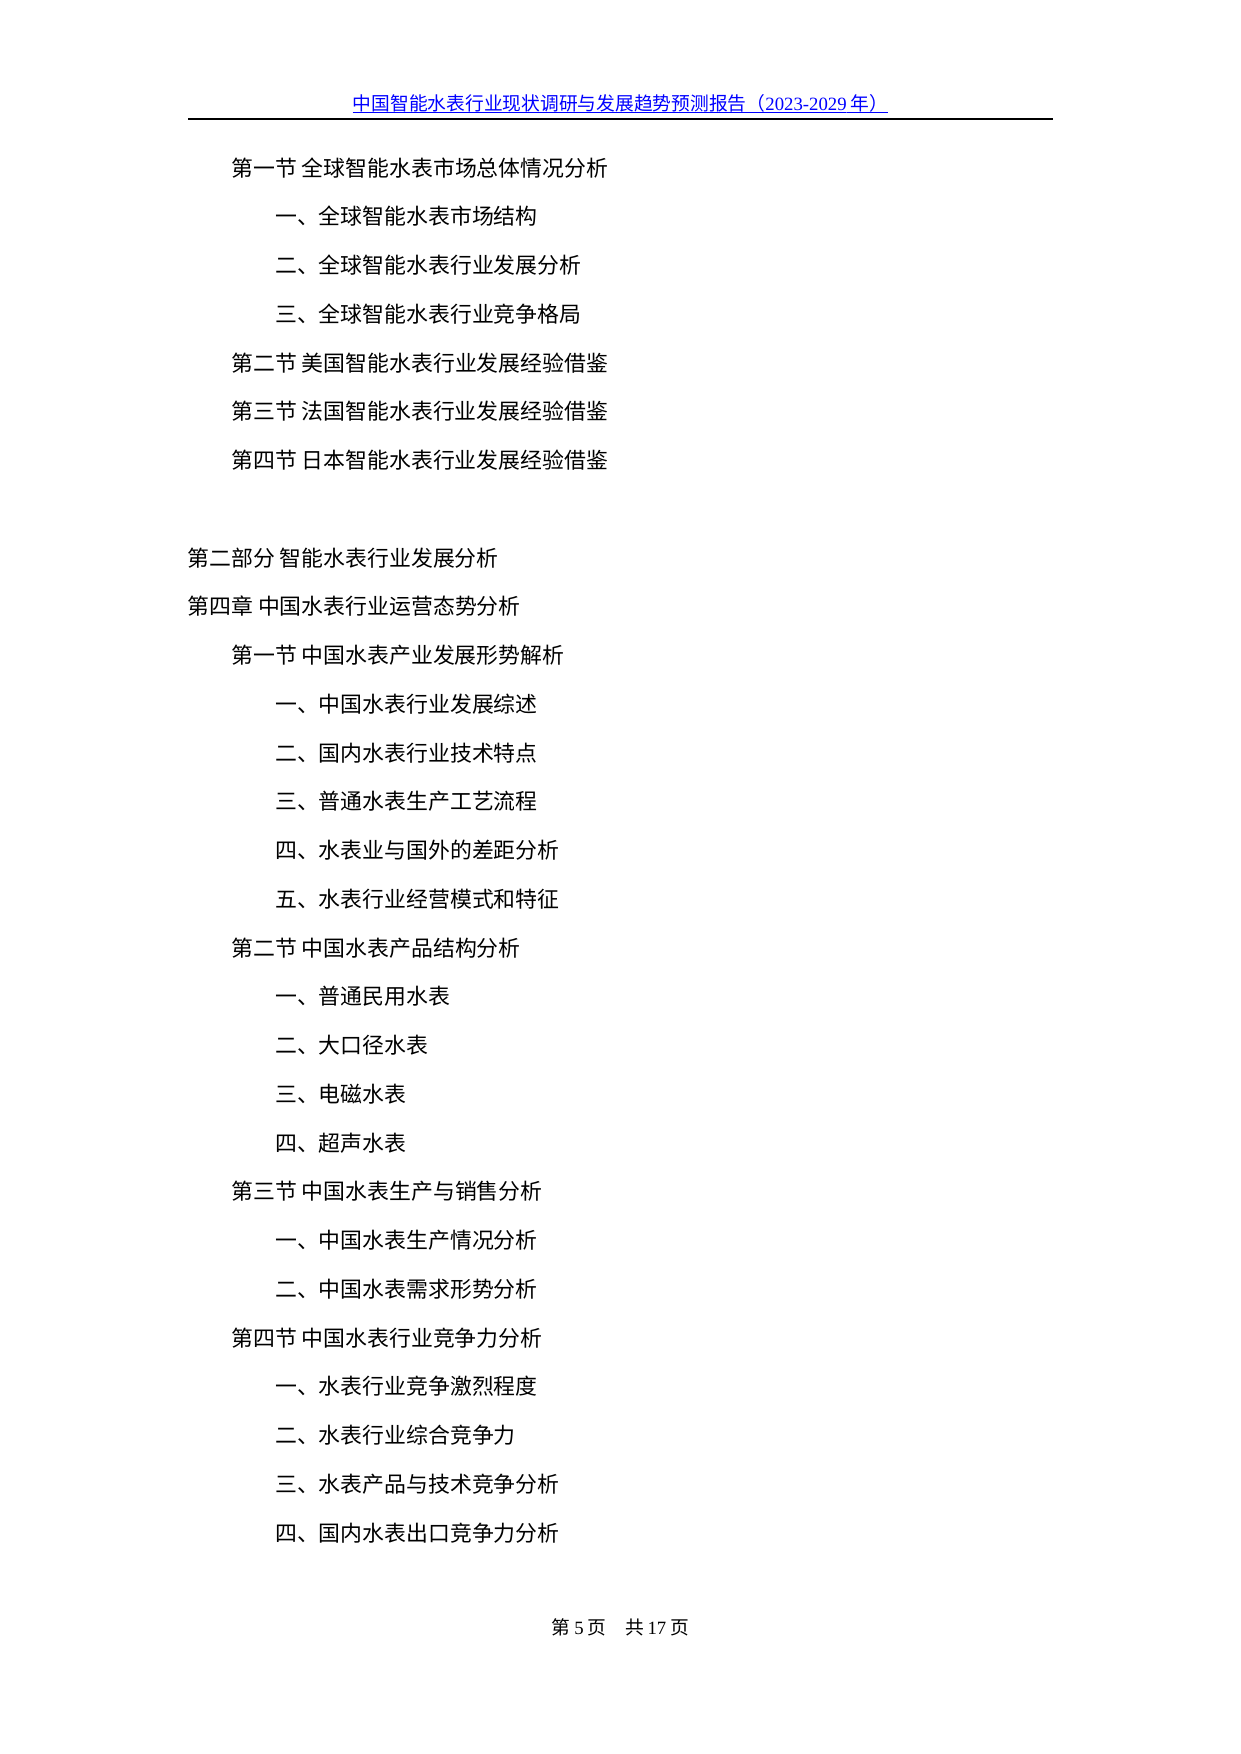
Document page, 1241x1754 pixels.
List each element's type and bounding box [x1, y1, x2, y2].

text [187, 150, 1053, 1548]
